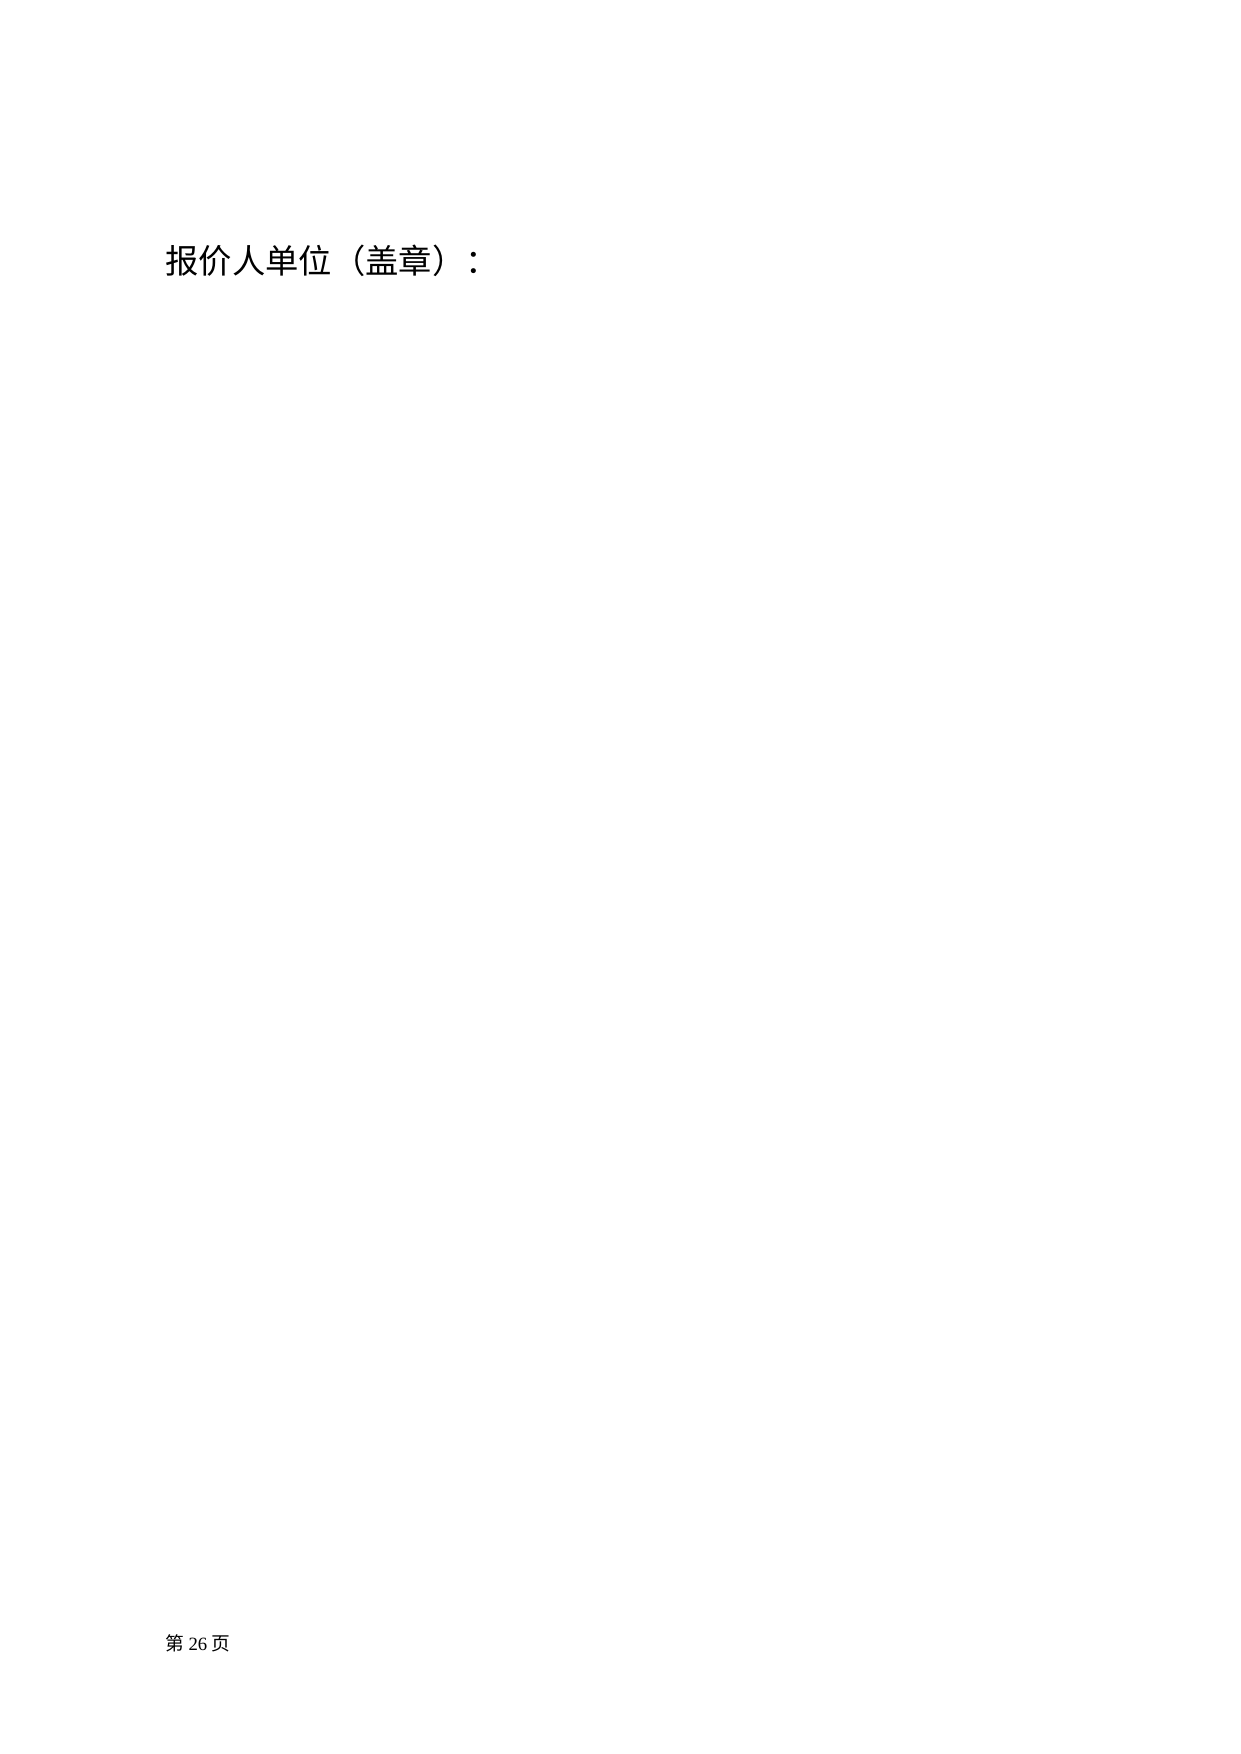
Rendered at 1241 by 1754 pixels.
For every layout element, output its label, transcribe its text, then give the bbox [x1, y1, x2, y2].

text 报价人单位（盖章）： [165, 227, 1087, 292]
